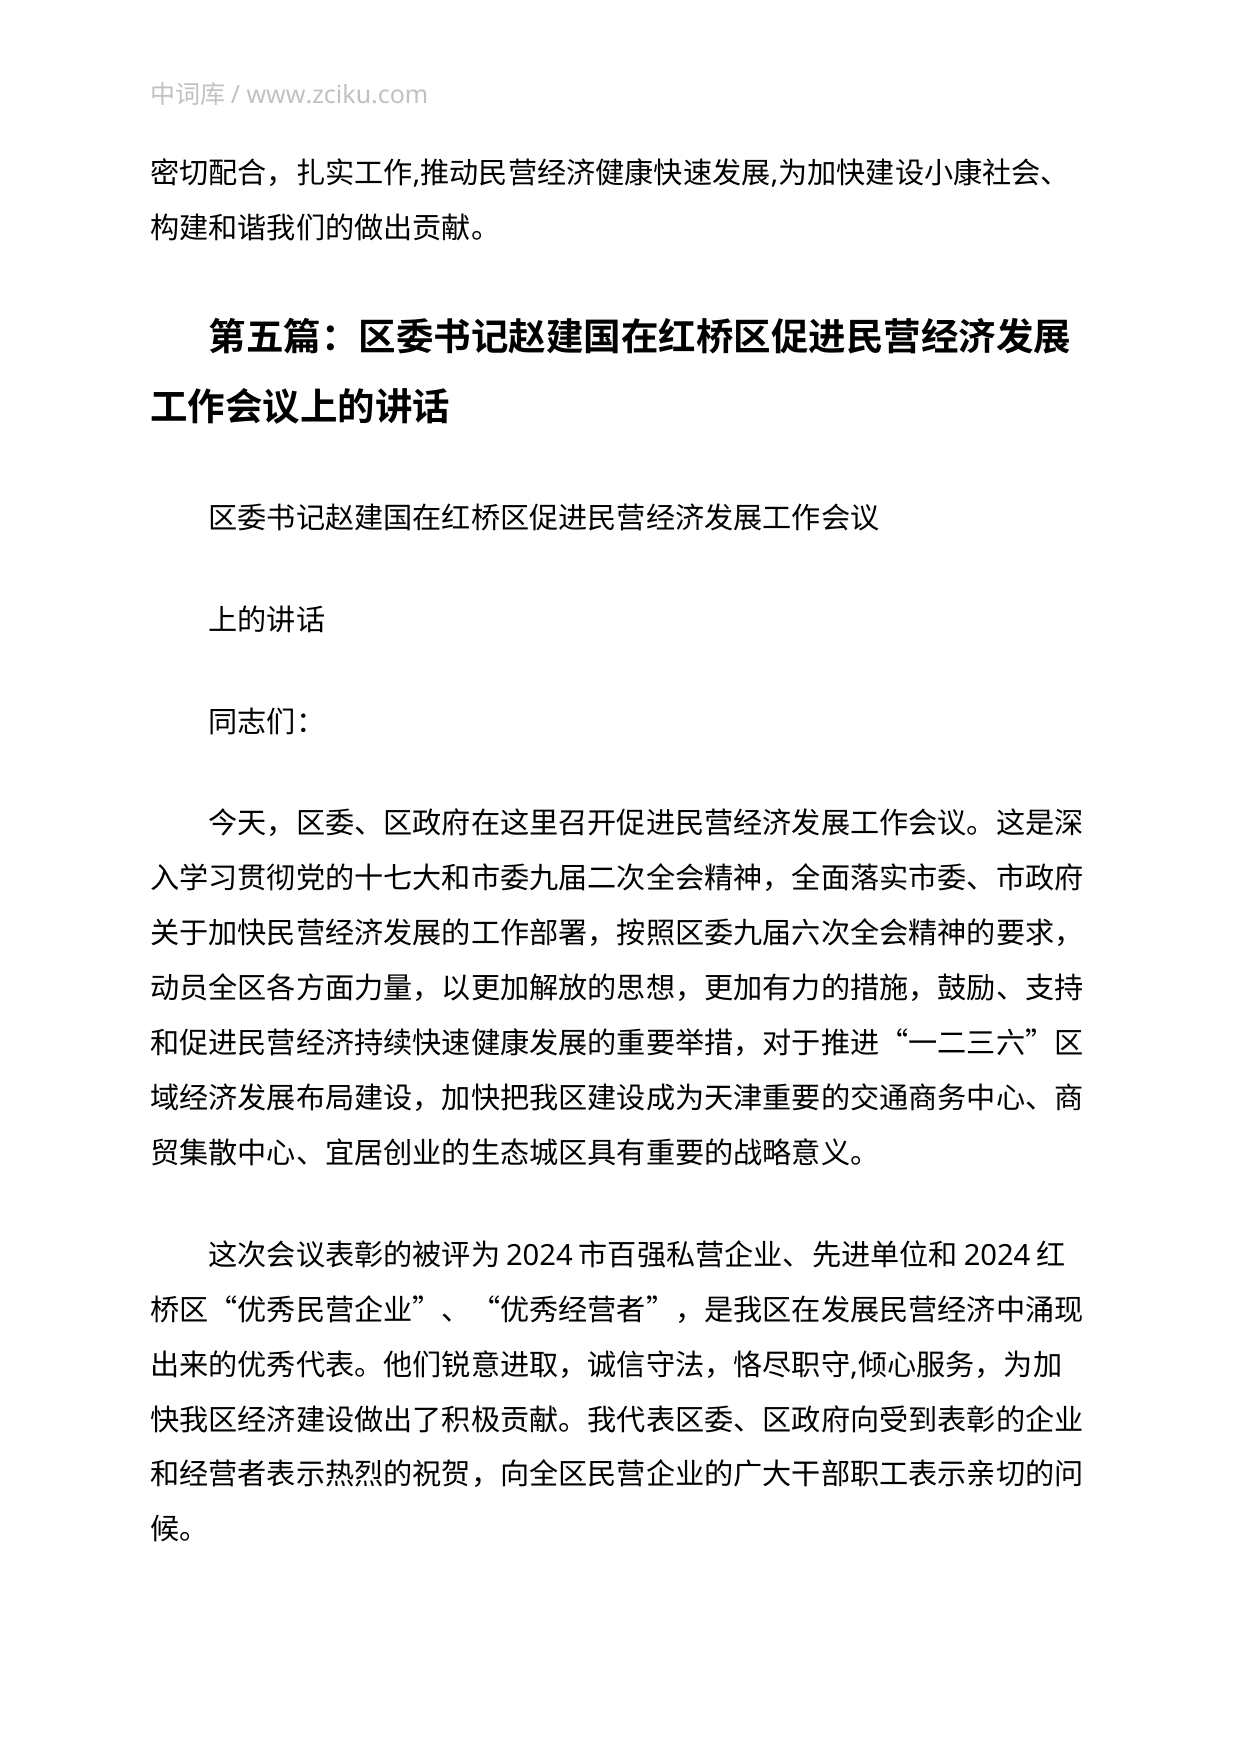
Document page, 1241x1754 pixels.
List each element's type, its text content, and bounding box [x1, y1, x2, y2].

text 第五篇：区委书记赵建国在红桥区促进民营经济发展工作会议上的讲话 [150, 307, 1090, 432]
text 今天，区委、区政府在这里召开促进民营经济发展工作会议。这是深入学习贯彻党的十七大和市委九届二次全会精神，全面落实市委、市政府关于加快民营经济发展的工作部署，按照区委九届六次全会精神的要求，动员全区各方面力量，以更加解放的思想，更加有力的措施，鼓励、支持和促进民营经济持续快速健康发展的重要举措，对于推进“一二三六”区域经济发展布局建设，加快把我区建设成为天津重要的交通商务中心、商贸集散中心、宜居创业的生态城区具有重要的战略意义。 [150, 800, 1090, 1172]
text 上的讲话 [150, 596, 1090, 639]
text 区委书记赵建国在红桥区促进民营经济发展工作会议 [150, 495, 1090, 537]
text 同志们： [150, 698, 1090, 741]
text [150, 150, 1090, 247]
text 这次会议表彰的被评为2024市百强私营企业、先进单位和2024红桥区“优秀民营企业”、“优秀经营者”，是我区在发展民营经济中涌现出来的优秀代表。他们锐意进取，诚信守法，恪尽职守,倾心服务，为加快我区经济建设做出了积极贡献。我代表区委、区政府向受到表彰的企业和经营者表示热烈的祝贺，向全区民营企业的广大干部职工表示亲切的问候。 [150, 1231, 1090, 1548]
